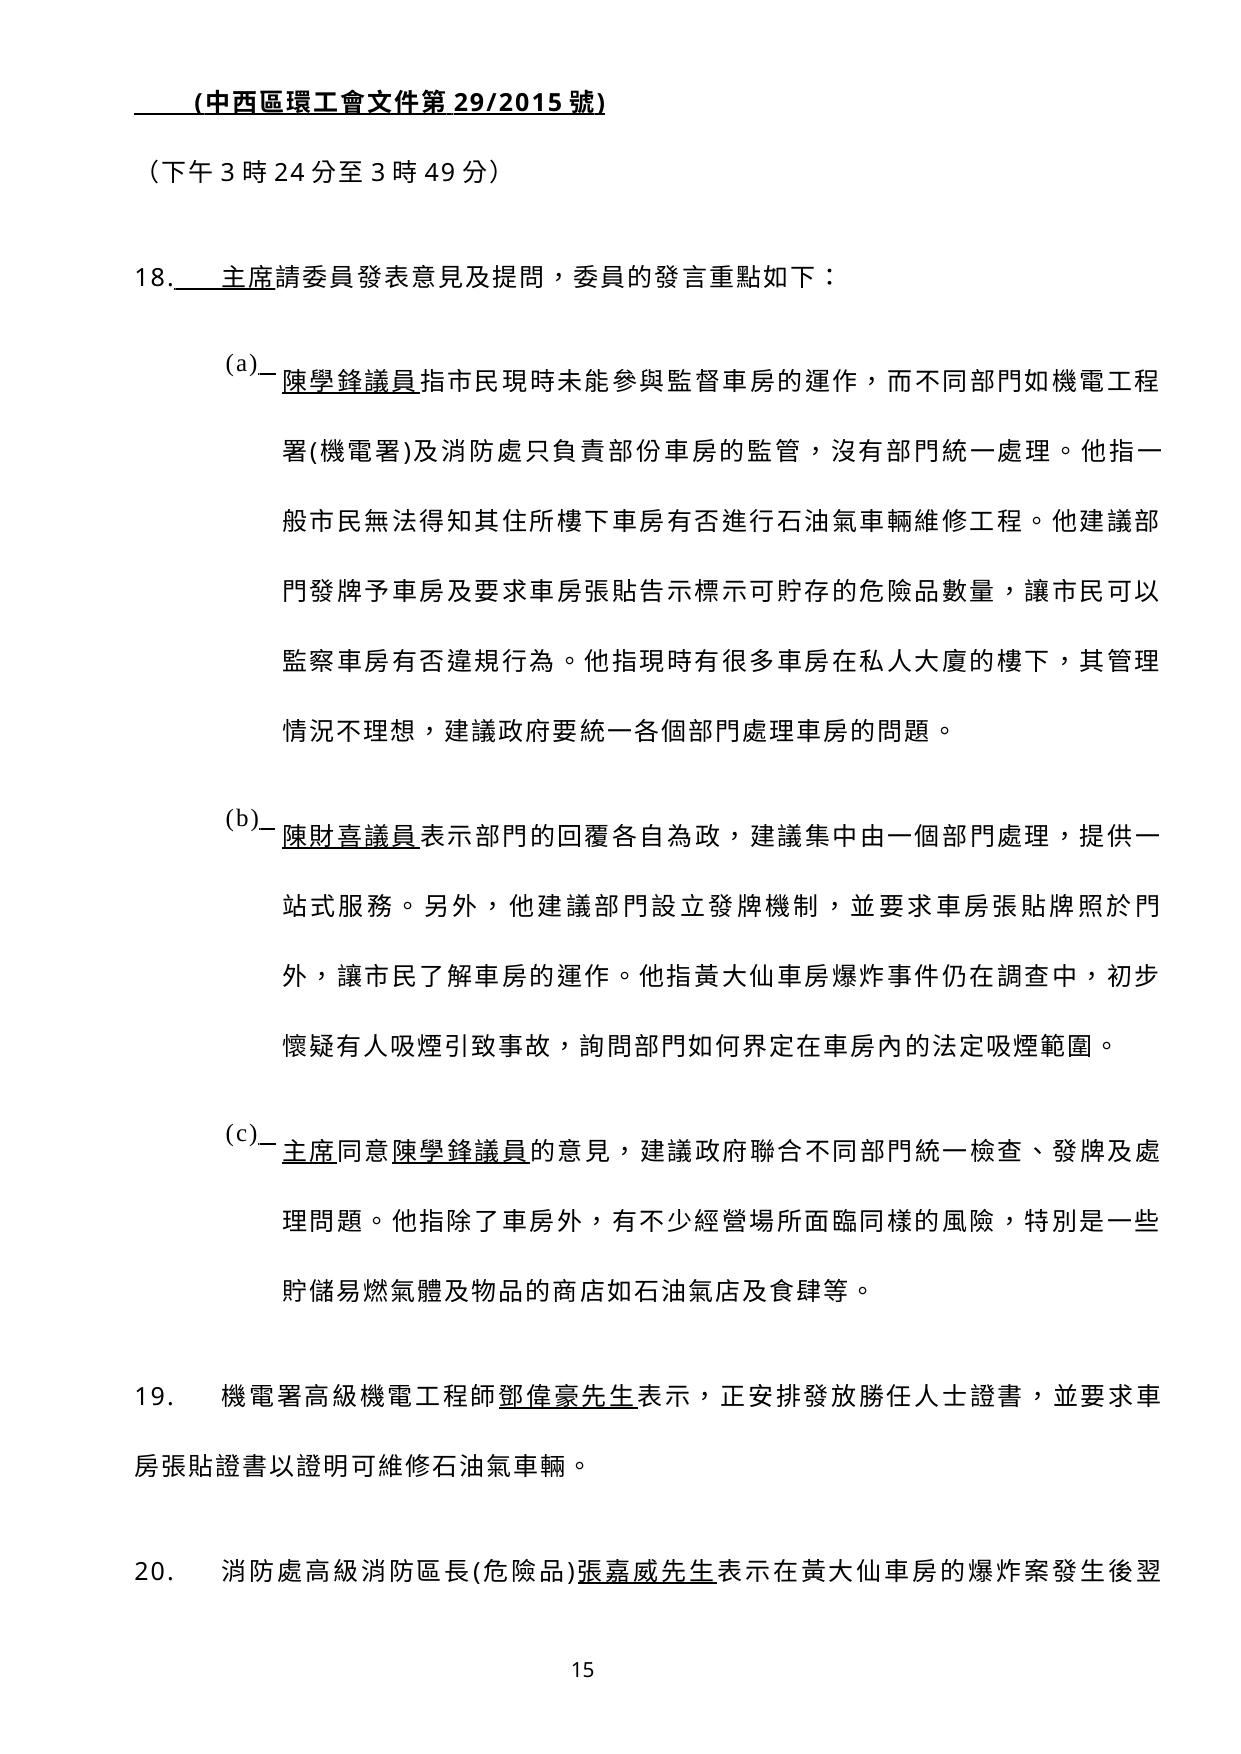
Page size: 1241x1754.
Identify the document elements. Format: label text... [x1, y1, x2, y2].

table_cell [131, 1534, 1165, 1609]
table_cell 陳學鋒議員指市民現時未能參與監督車房的運作，而不同部門如機電工程署(機電署)及消防處只負責部份車房的監管，沒有部門統一處理。他指一般市民無法得知其住所樓下車房有否進行石油氣車輛維修工程。他建議部門發牌予車房及要求車房張貼告示標示可貯存的危險品數量，讓市民可以監察車房有否違規行為。他指現時有很多車房在私人大廈的樓下，其管理情況不理想，建議政府要統一各個部門處理車房的問題。 [279, 344, 1165, 799]
table_cell [131, 799, 279, 1114]
table_cell 主席請委員發表意見及提問，委員的發言重點如下： [131, 240, 1165, 344]
table_cell 機電署高級機電工程師鄧偉豪先生表示，正安排發放勝任人士證書，並要求車房張貼證書以證明可維修石油氣車輛。 [131, 1359, 1165, 1534]
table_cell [131, 65, 1165, 240]
table_cell 陳財喜議員表示部門的回覆各自為政，建議集中由一個部門處理，提供一站式服務。另外，他建議部門設立發牌機制，並要求車房張貼牌照於門外，讓市民了解車房的運作。他指黃大仙車房爆炸事件仍在調查中，初步懷疑有人吸煙引致事故，詢問部門如何界定在車房內的法定吸煙範圍。 [279, 799, 1165, 1114]
table_cell 主席同意陳學鋒議員的意見，建議政府聯合不同部門統一檢查、發牌及處理問題。他指除了車房外，有不少經營場所面臨同樣的風險，特別是一些貯儲易燃氣體及物品的商店如石油氣店及食肆等。 [279, 1114, 1165, 1359]
table_cell [131, 344, 279, 799]
table_cell [131, 1114, 279, 1359]
